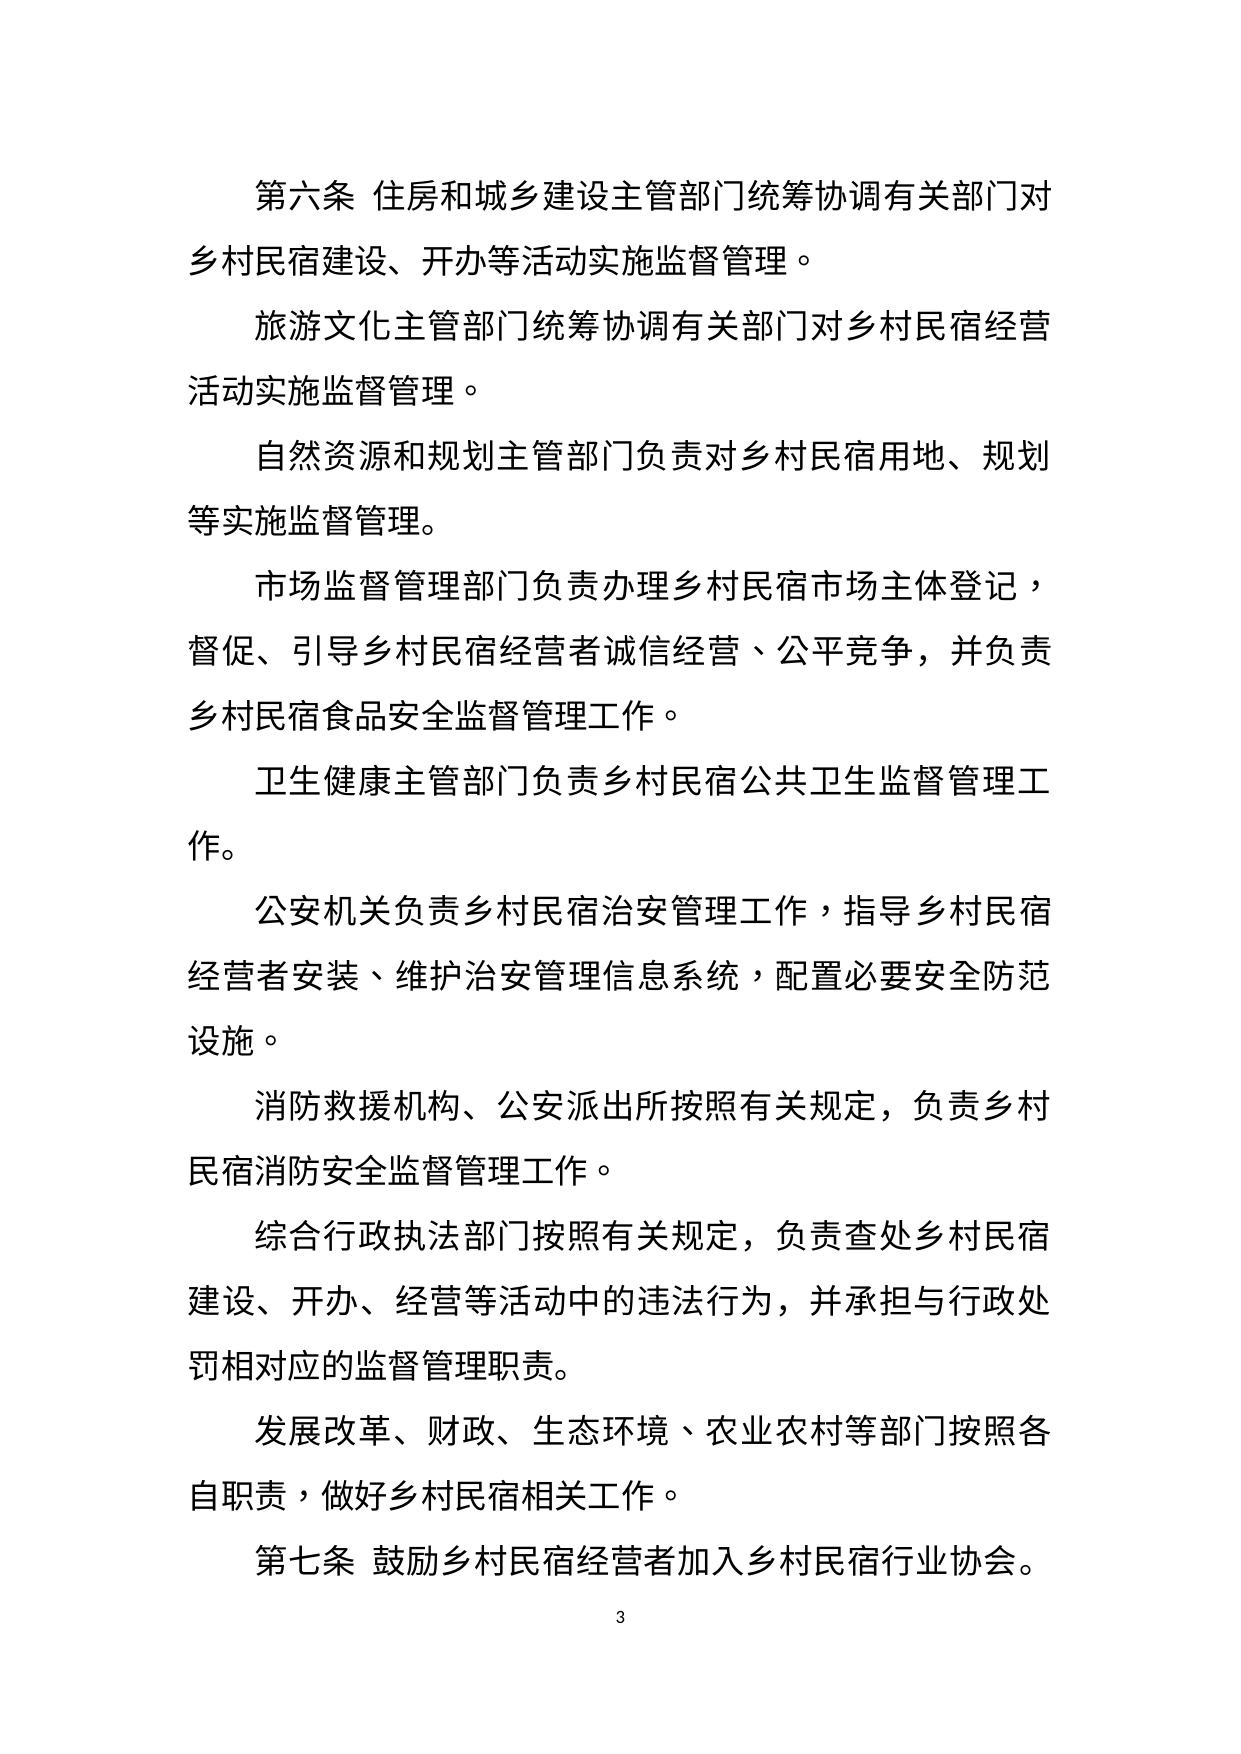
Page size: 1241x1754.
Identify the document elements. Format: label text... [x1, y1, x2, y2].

text 发展改革、财政、生态环境、农业农村等部门按照各自职责，做好乡村民宿相关工作。 [187, 1397, 1053, 1527]
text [187, 1527, 1053, 1592]
text 消防救援机构、公安派出所按照有关规定，负责乡村民宿消防安全监督管理工作。 [187, 1072, 1053, 1202]
text 自然资源和规划主管部门负责对乡村民宿用地、规划等实施监督管理。 [187, 422, 1053, 552]
text 公安机关负责乡村民宿治安管理工作，指导乡村民宿经营者安装、维护治安管理信息系统，配置必要安全防范设施。 [187, 877, 1053, 1072]
text 卫生健康主管部门负责乡村民宿公共卫生监督管理工作。 [187, 747, 1053, 877]
text 市场监督管理部门负责办理乡村民宿市场主体登记，督促、引导乡村民宿经营者诚信经营、公平竞争，并负责乡村民宿食品安全监督管理工作。 [187, 552, 1053, 747]
text 第六条 住房和城乡建设主管部门统筹协调有关部门对乡村民宿建设、开办等活动实施监督管理。 [187, 162, 1053, 292]
text 综合行政执法部门按照有关规定，负责查处乡村民宿建设、开办、经营等活动中的违法行为，并承担与行政处罚相对应的监督管理职责。 [187, 1202, 1053, 1397]
text 旅游文化主管部门统筹协调有关部门对乡村民宿经营活动实施监督管理。 [187, 292, 1053, 422]
